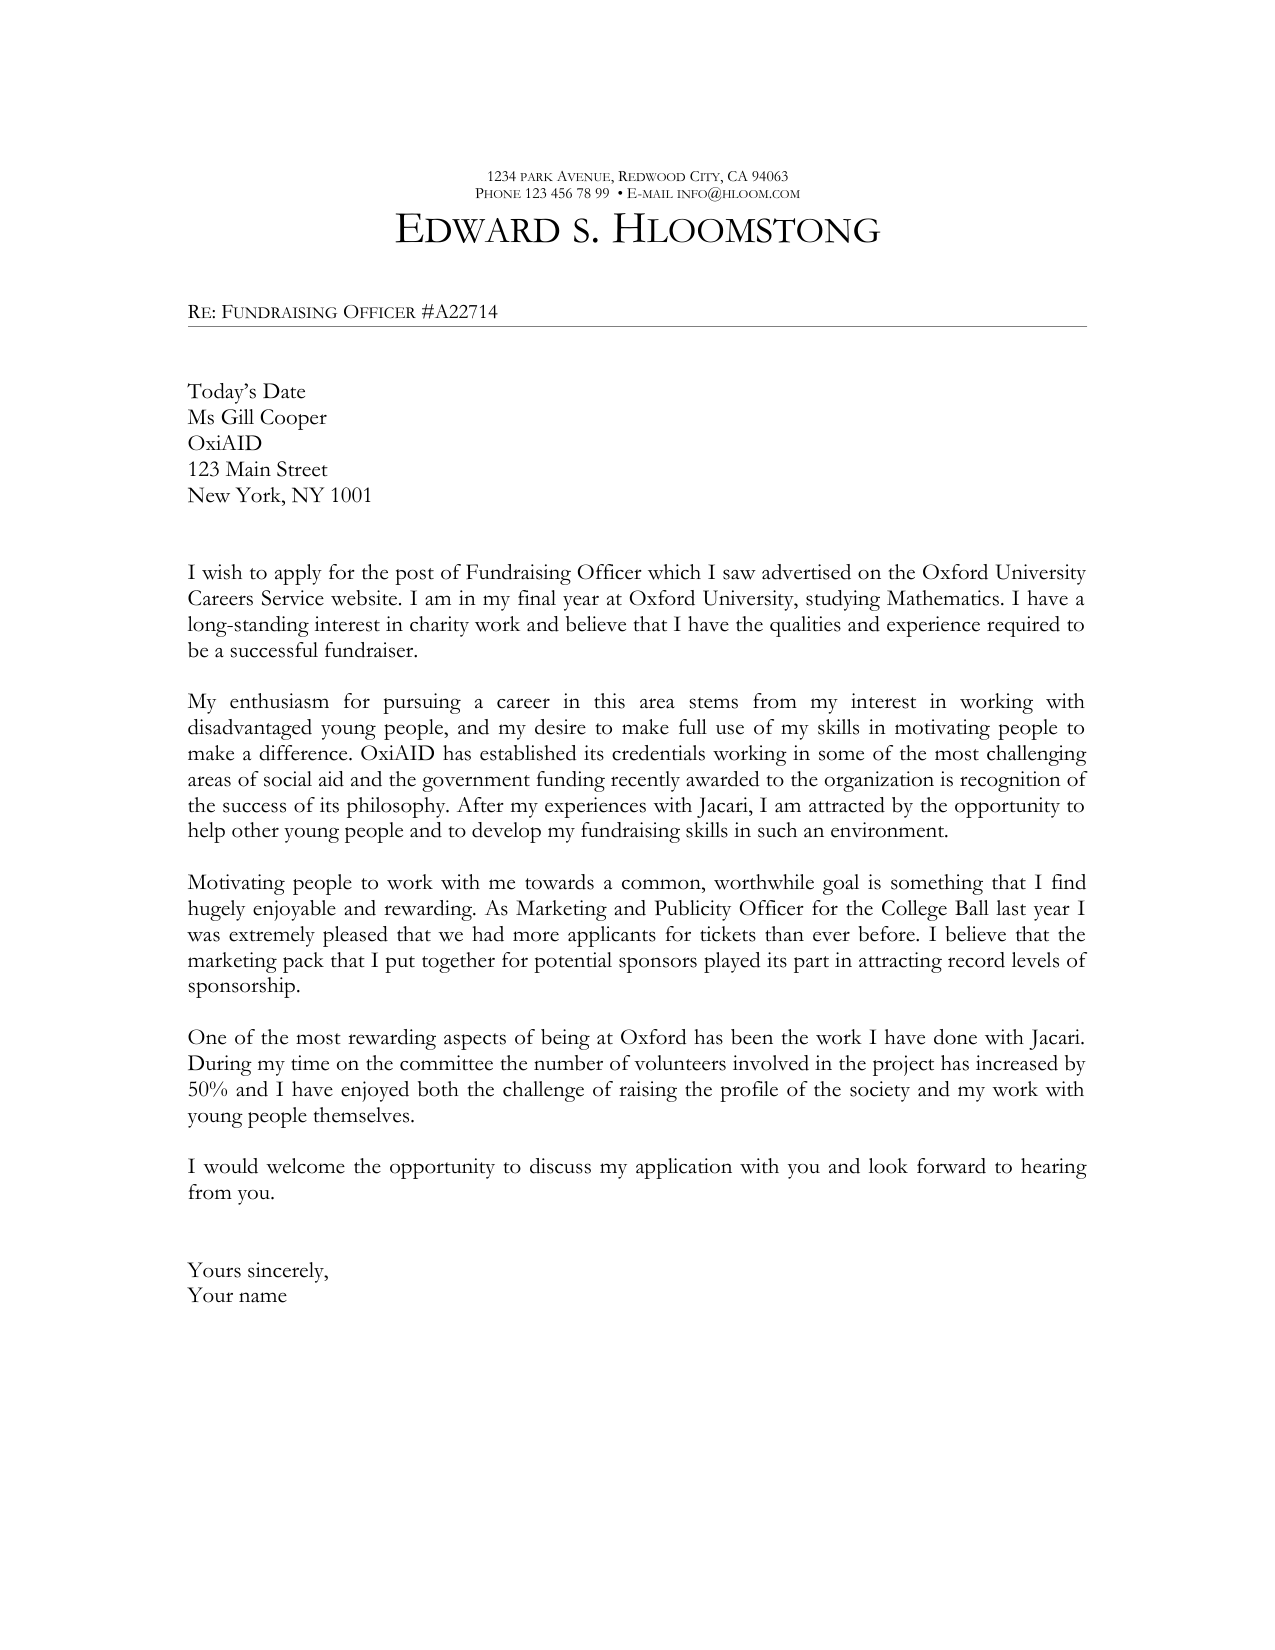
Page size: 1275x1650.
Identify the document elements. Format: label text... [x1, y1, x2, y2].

text Today’s Date [187, 379, 1087, 405]
text My enthusiasm for pursuing a career in this area stems from my interest in working with disadvantaged young people, and my desire to make full use of my skills in motivating people to make a difference. OxiAID has established its credentials working in some of the most challenging areas of social aid and the government funding recently awarded to the organization is recognition of the success of its philosophy. After my experiences with Jacari, I am attracted by the opportunity to help other young people and to develop my fundraising skills in such an environment. [187, 689, 1087, 844]
text Your name [187, 1283, 1087, 1309]
text I would welcome the opportunity to discuss my application with you and look forward to hearing from you. [187, 1154, 1087, 1206]
text I wish to apply for the post of Fundraising Officer which I saw advertised on the Oxford University Careers Service website. I am in my final year at Oxford University, studying Mathematics. I have a long-standing interest in charity work and believe that I have the qualities and experience required to be a successful fundraiser. [187, 560, 1087, 663]
text Re: Fundraising Officer #A22714 [187, 300, 1087, 327]
text New York, NY 1001 [187, 482, 1087, 508]
text 1234 park Avenue, Redwood City, CA 94063 [187, 150, 1087, 185]
text 123 Main Street [187, 456, 1087, 482]
text One of the most rewarding aspects of being at Oxford has been the work I have done with Jacari. During my time on the committee the number of volunteers involved in the project has increased by 50% and I have enjoyed both the challenge of raising the profile of the society and my work with young people themselves. [187, 1025, 1087, 1128]
text Ms Gill Cooper [187, 405, 1087, 431]
text Yours sincerely, [187, 1257, 1087, 1283]
text Phone 123 456 78 99 • E-mail info@hloom.com [187, 185, 1087, 203]
text OxiAID [187, 431, 1087, 456]
text Motivating people to work with me towards a common, worthwhile goal is something that I find hugely enjoyable and rewarding. As Marketing and Publicity Officer for the College Ball last year I was extremely pleased that we had more applicants for tickets than ever before. I believe that the marketing pack that I put together for potential sponsors played its part in attracting record levels of sponsorship. [187, 870, 1087, 999]
text Edward s. Hloomstong [187, 203, 1087, 254]
